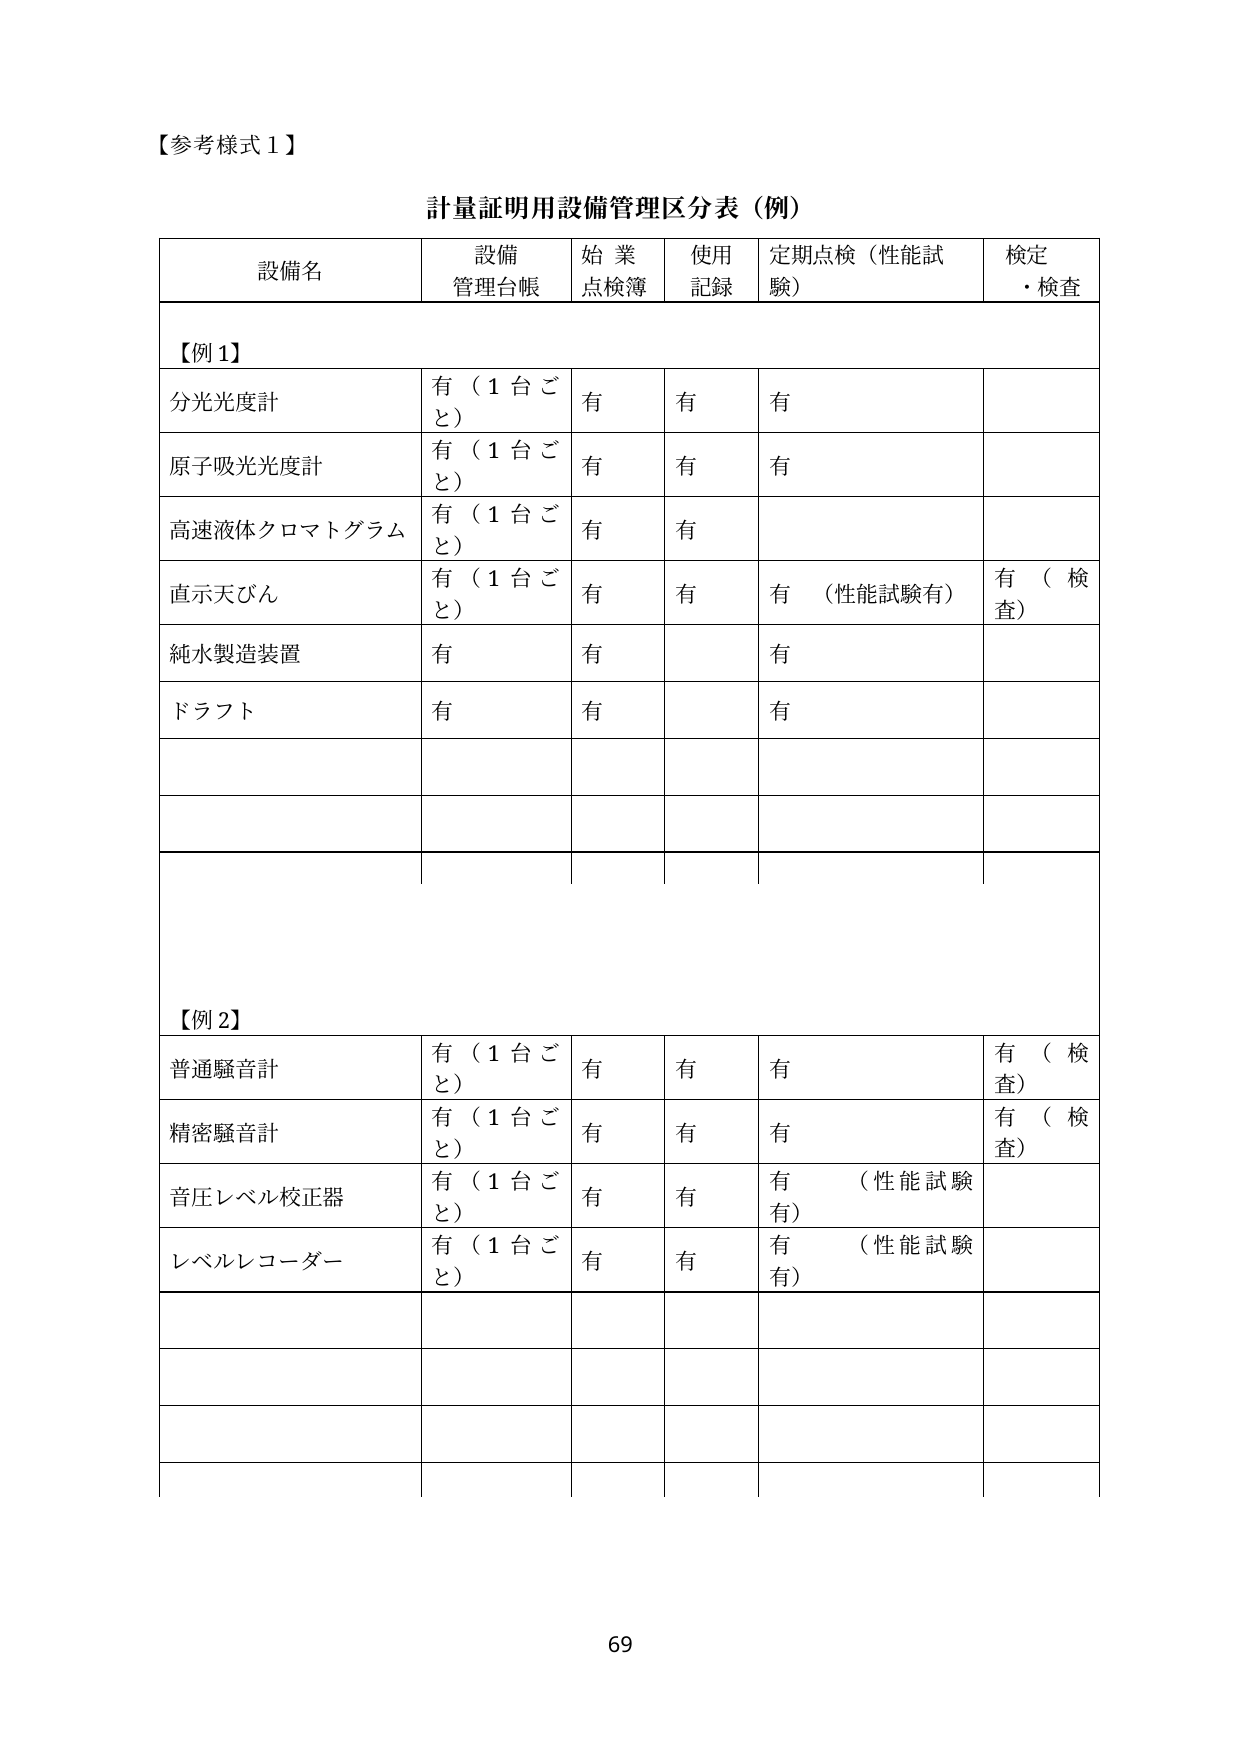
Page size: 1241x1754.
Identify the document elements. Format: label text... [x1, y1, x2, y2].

table_cell [160, 796, 421, 851]
table_cell 有 [572, 561, 664, 624]
table_header 設備名 [160, 239, 421, 301]
table_cell 有（1台ごと） [422, 1228, 571, 1291]
table_cell [665, 1406, 758, 1462]
table_cell 精密騒音計 [160, 1100, 421, 1163]
table_cell 純水製造装置 [160, 625, 421, 681]
table_cell 有（1台ごと） [422, 1036, 571, 1099]
table_header 検定 ・検査 [984, 239, 1099, 301]
table_cell 有 [665, 1164, 758, 1227]
table_cell [665, 1349, 758, 1405]
table_cell [759, 1349, 983, 1405]
table_cell [665, 1293, 758, 1348]
table_cell [665, 796, 758, 851]
table_cell 有 [665, 1228, 758, 1291]
table_cell [984, 853, 1099, 884]
text 【参考様式１】 [148, 130, 1092, 159]
table_cell [422, 796, 571, 851]
table_cell 有 [665, 369, 758, 432]
table_cell 有 [572, 369, 664, 432]
table_cell [422, 1463, 571, 1497]
table_cell [984, 497, 1099, 560]
table_cell 有 [759, 1100, 983, 1163]
text 計量証明用設備管理区分表（例） [148, 189, 1092, 225]
table_cell 有（1台ごと） [422, 433, 571, 496]
table_cell [422, 853, 571, 884]
table_cell [572, 1463, 664, 1497]
table_cell [984, 1406, 1099, 1462]
table_cell 有 [572, 497, 664, 560]
table_cell 有 [572, 682, 664, 738]
table_cell [984, 739, 1099, 795]
table_cell [759, 853, 983, 884]
table_header 始 業 点検簿 [572, 239, 664, 301]
table_cell [572, 739, 664, 795]
table_cell 有（1台ごと） [422, 369, 571, 432]
table_cell 有 （性能試験有） [759, 561, 983, 624]
table_cell 有（検査） [984, 561, 1099, 624]
table_cell 有 [572, 433, 664, 496]
table_cell [759, 739, 983, 795]
table_cell [759, 497, 983, 560]
table_cell 音圧レベル校正器 [160, 1164, 421, 1227]
table_cell 有 [759, 625, 983, 681]
table_cell ドラフト [160, 682, 421, 738]
table_cell [422, 1406, 571, 1462]
table_cell [759, 1293, 983, 1348]
table_cell 有（検査） [984, 1036, 1099, 1099]
table_cell 有 （性能試験有） [759, 1164, 983, 1227]
table_cell 有（1台ごと） [422, 497, 571, 560]
table_cell 有 [572, 1036, 664, 1099]
table_cell [422, 739, 571, 795]
table_cell [572, 1406, 664, 1462]
table_cell 有 （性能試験有） [759, 1228, 983, 1291]
table_cell [984, 682, 1099, 738]
table_cell [160, 1463, 421, 1497]
table_cell 分光光度計 [160, 369, 421, 432]
table_cell [759, 796, 983, 851]
table_cell [160, 1349, 421, 1405]
table_cell [572, 796, 664, 851]
table_cell [984, 1228, 1099, 1291]
table_cell 有（1台ごと） [422, 561, 571, 624]
table_cell [422, 1349, 571, 1405]
table_cell 有 [665, 497, 758, 560]
table_cell [665, 739, 758, 795]
table_cell 普通騒音計 [160, 1036, 421, 1099]
table_cell 有 [759, 369, 983, 432]
table_cell [759, 1463, 983, 1497]
table_cell [160, 1293, 421, 1348]
table_header 使用 記録 [665, 239, 758, 301]
table_cell [160, 1406, 421, 1462]
table_cell 有（検査） [984, 1100, 1099, 1163]
table_cell [665, 1463, 758, 1497]
table_cell [984, 796, 1099, 851]
table_cell [984, 1463, 1099, 1497]
table_header 設備 管理台帳 [422, 239, 571, 301]
table_cell [984, 369, 1099, 432]
table_cell [984, 625, 1099, 681]
table_cell 有 [665, 1100, 758, 1163]
table_cell [665, 682, 758, 738]
table_cell 有 [572, 1228, 664, 1291]
table_cell 原子吸光光度計 [160, 433, 421, 496]
table_cell 有（1台ごと） [422, 1100, 571, 1163]
table_cell 有 [759, 1036, 983, 1099]
table_cell 高速液体クロマトグラム [160, 497, 421, 560]
table_cell [160, 739, 421, 795]
table_cell 有（1台ごと） [422, 1164, 571, 1227]
table_cell 直示天びん [160, 561, 421, 624]
table_cell [984, 433, 1099, 496]
table_cell 【例1】 [160, 303, 1099, 368]
table_cell [984, 1349, 1099, 1405]
table_cell 有 [572, 625, 664, 681]
table_cell 有 [572, 1100, 664, 1163]
table_cell 有 [665, 433, 758, 496]
table_cell [984, 1164, 1099, 1227]
table_cell [572, 1293, 664, 1348]
table_cell レベルレコーダー [160, 1228, 421, 1291]
table_cell 有 [422, 625, 571, 681]
table_header 定期点検（性能試験） [759, 239, 983, 301]
table_cell 有 [665, 561, 758, 624]
table_cell 有 [572, 1164, 664, 1227]
table_cell 【例2】 [160, 884, 1099, 1035]
table_cell [160, 853, 421, 884]
table_cell 有 [665, 1036, 758, 1099]
table_cell [984, 1293, 1099, 1348]
table_cell [665, 853, 758, 884]
table_cell [759, 1406, 983, 1462]
table_cell [665, 625, 758, 681]
table_cell 有 [759, 433, 983, 496]
table_cell [572, 1349, 664, 1405]
table_cell 有 [759, 682, 983, 738]
table_cell [422, 1293, 571, 1348]
table_cell [572, 853, 664, 884]
table_cell 有 [422, 682, 571, 738]
